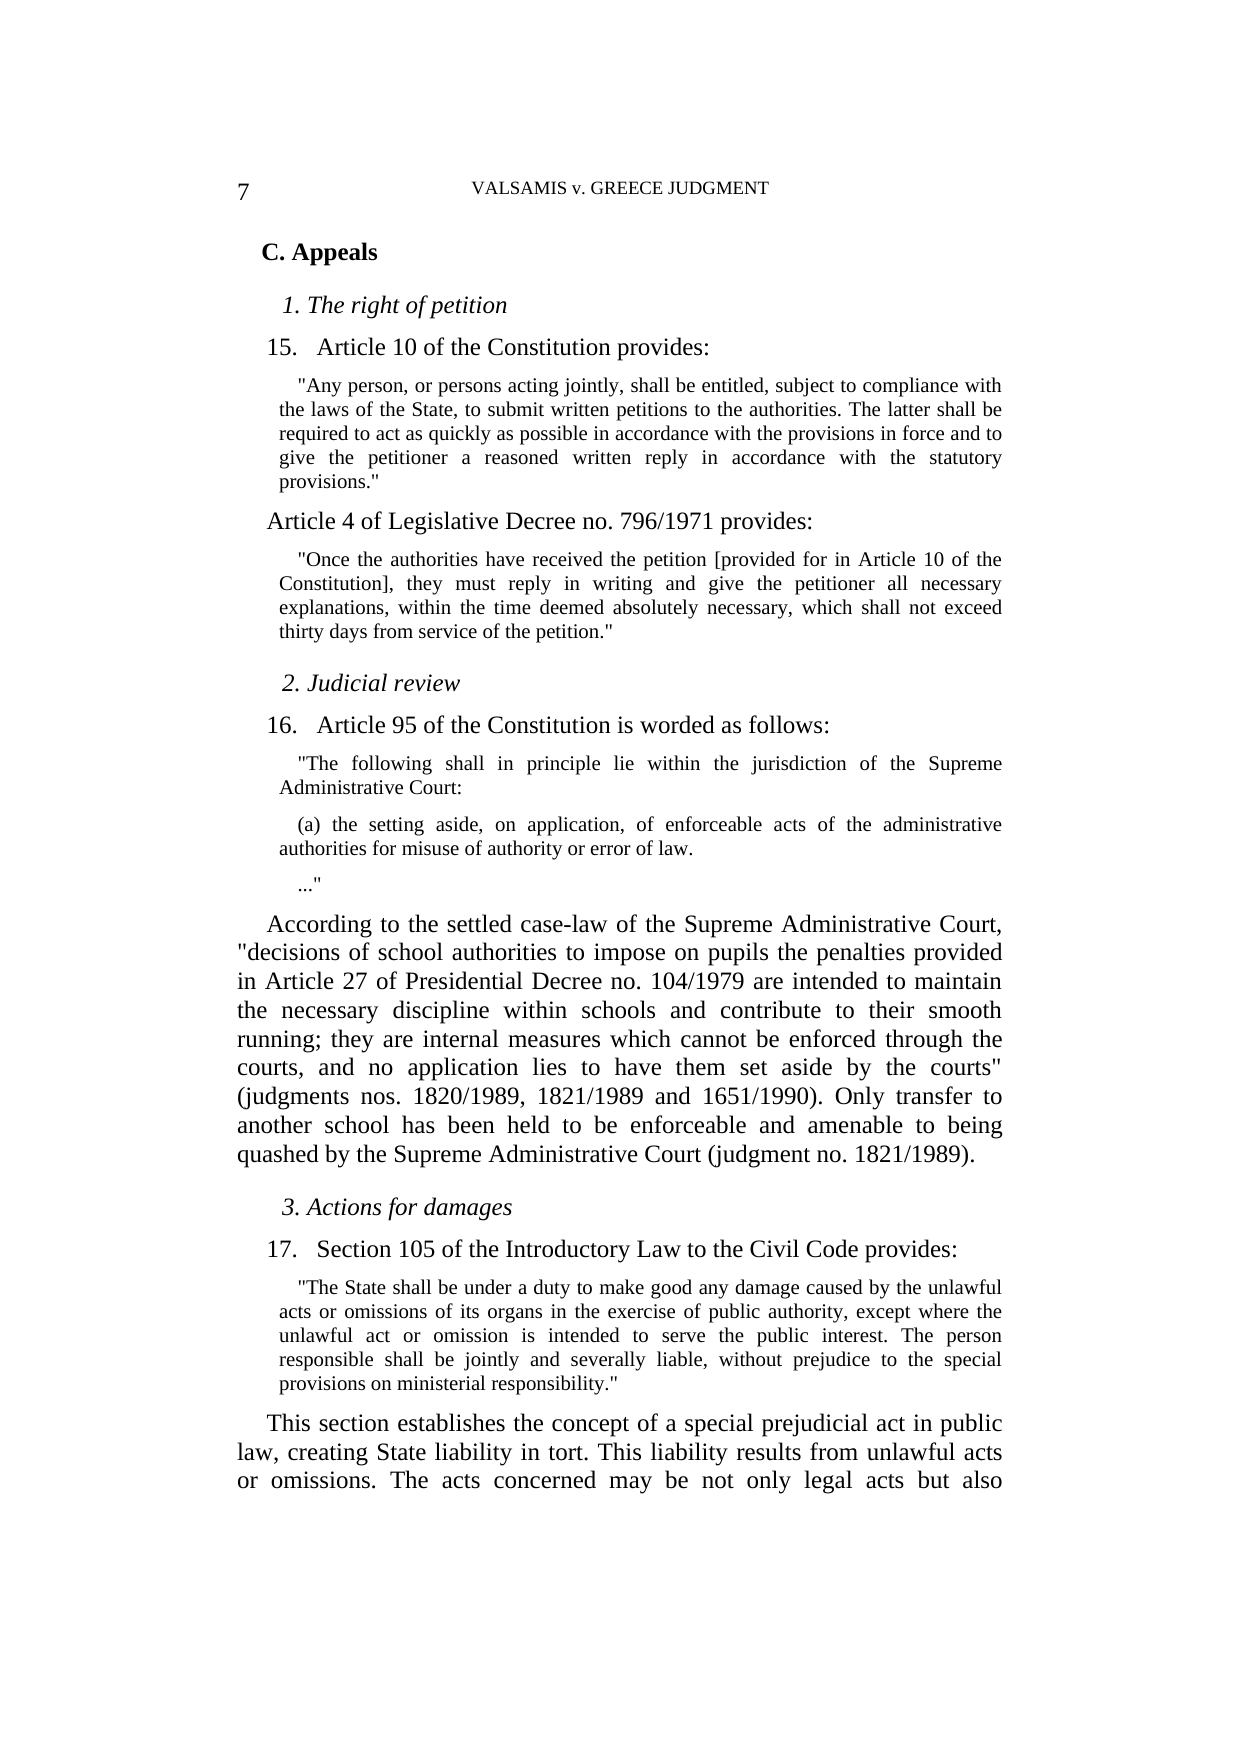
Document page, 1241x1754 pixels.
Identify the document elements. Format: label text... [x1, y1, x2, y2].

text "The State shall be under a duty to make good any damage caused by the unlawful acts or omissions of its organs in the exercise of public authority, except where the unlawful act or omission is intended to serve the public interest. The person responsible shall be jointly and severally liable, without prejudice to the special provisions on ministerial responsibility." [279, 1275, 1003, 1395]
text "Any person, or persons acting jointly, shall be entitled, subject to compliance with the laws of the State, to submit written petitions to the authorities. The latter shall be required to act as quickly as possible in accordance with the provisions in force and to give the petitioner a reasoned written reply in accordance with the statutory provisions." [279, 373, 1003, 493]
text 1. The right of petition [282, 291, 1003, 319]
text "The following shall in principle lie within the jurisdiction of the Supreme Administrative Court: [279, 751, 1003, 799]
text According to the settled case-law of the Supreme Administrative Court, "decisions of school authorities to impose on pupils the penalties provided in Article 27 of Presidential Decree no. 104/1979 are intended to maintain the necessary discipline within schools and contribute to their smooth running; they are internal measures which cannot be enforced through the courts, and no application lies to have them set aside by the courts" (judgments nos. 1820/1989, 1821/1989 and 1651/1990). Only transfer to another school has been held to be enforceable and amenable to being quashed by the Supreme Administrative Court (judgment no. 1821/1989). [237, 909, 1003, 1167]
text 2. Judicial review [282, 668, 1003, 697]
text 3. Actions for damages [282, 1192, 1003, 1221]
text Article 4 of Legislative Decree no. 796/1971 provides: [237, 506, 1003, 535]
text (a) the setting aside, on application, of enforceable acts of the administrative authorities for misuse of authority or error of law. [279, 812, 1003, 860]
text 16. Article 95 of the Constitution is worded as follows: [237, 710, 1003, 738]
text "Once the authorities have received the petition [provided for in Article 10 of the Constitution], they must reply in writing and give the petitioner all necessary explanations, within the time deemed absolutely necessary, which shall not exceed thirty days from service of the petition." [279, 547, 1003, 643]
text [237, 1408, 1003, 1494]
text 17. Section 105 of the Introductory Law to the Civil Code provides: [237, 1234, 1003, 1262]
text ..." [279, 872, 1003, 896]
text C. Appeals [261, 237, 1003, 266]
text 15. Article 10 of the Constitution provides: [237, 332, 1003, 361]
